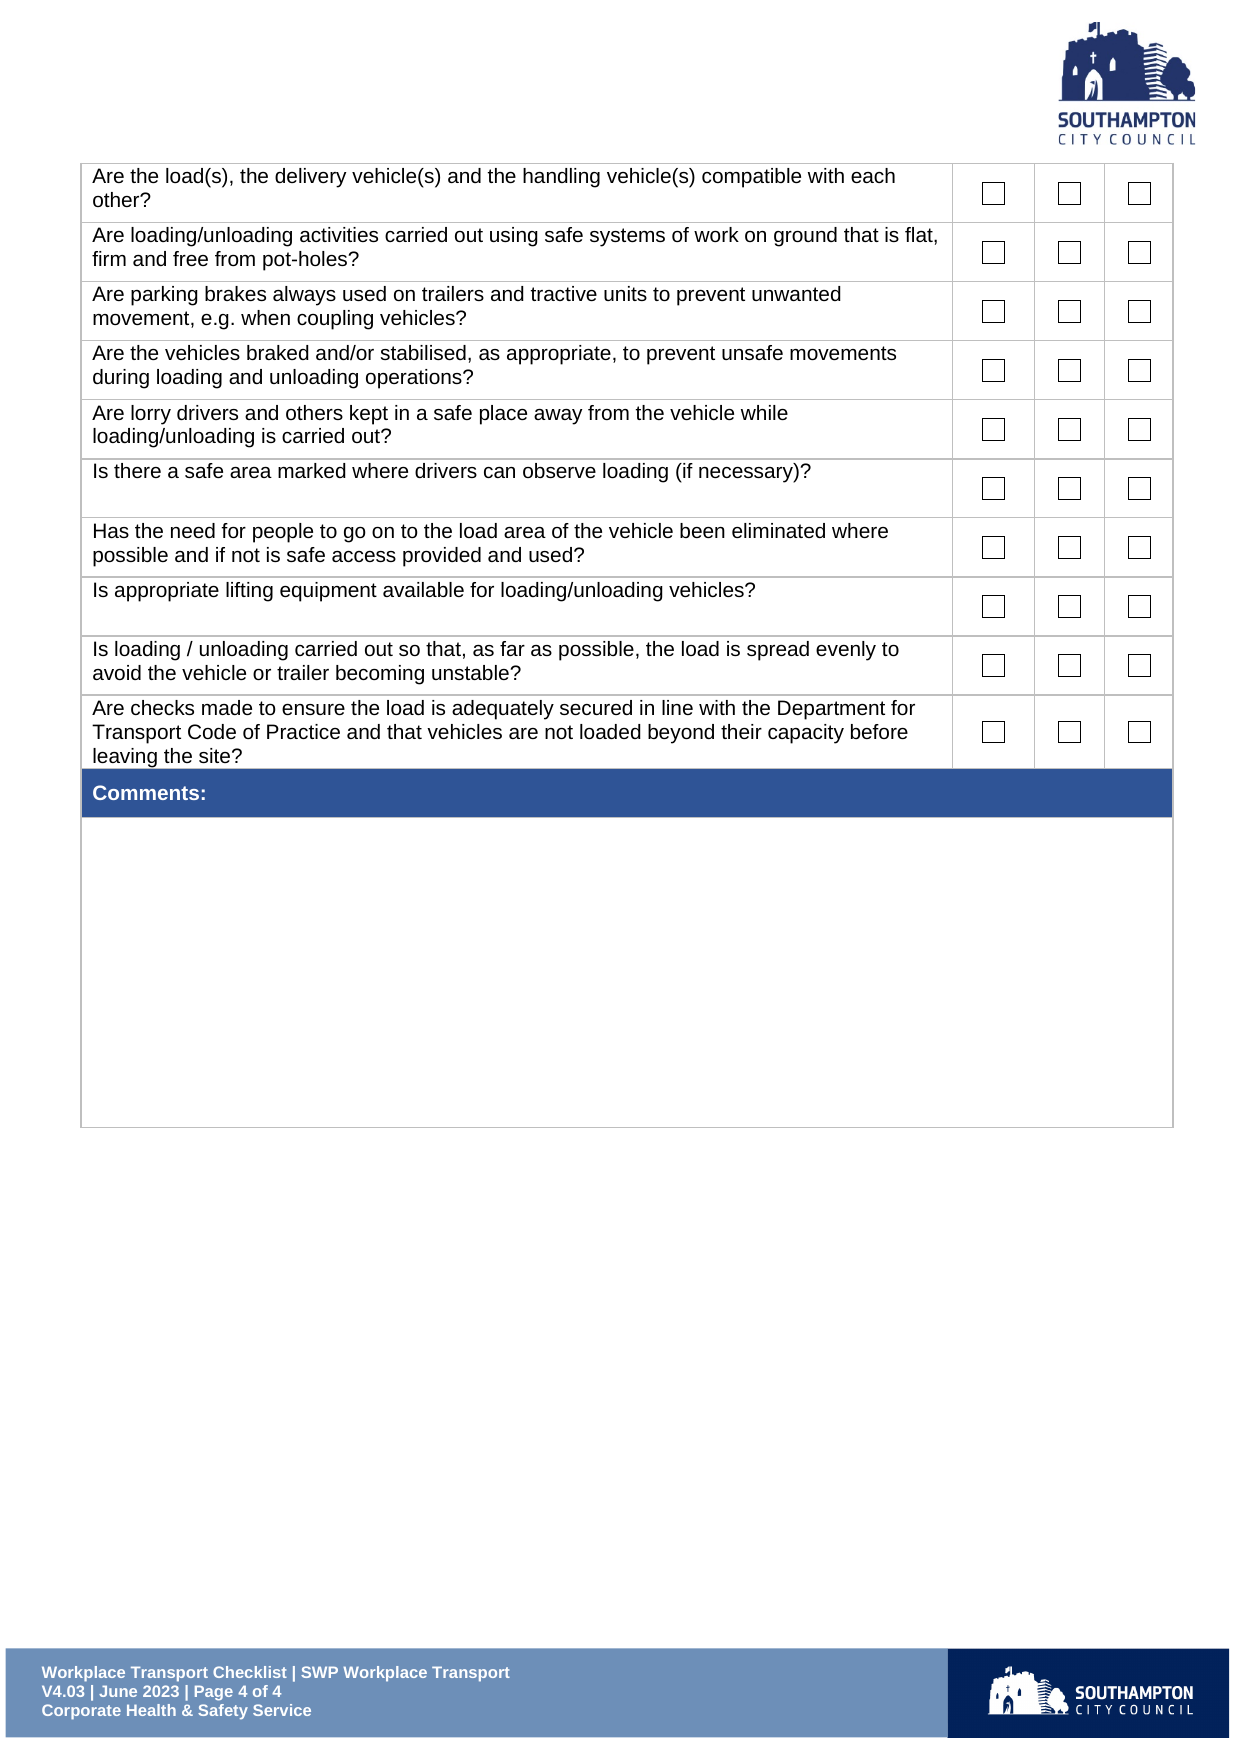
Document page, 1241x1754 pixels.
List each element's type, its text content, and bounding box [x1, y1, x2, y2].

table_cell [1035, 696, 1104, 767]
table_cell Are checks made to ensure the load is adequately secured in line with the Department for Transport Code of Practice and that vehicles are not loaded beyond their capacity before leaving the site? [82, 696, 952, 767]
table_cell Comments: [82, 769, 1172, 817]
table_cell Are lorry drivers and others kept in a safe place away from the vehicle while loading/unloading is carried out? [82, 400, 952, 458]
table_cell [1035, 400, 1104, 458]
table_cell [1105, 341, 1172, 399]
table_cell [953, 341, 1034, 399]
table_cell [1105, 460, 1172, 517]
table_cell [1035, 223, 1104, 281]
picture [1058, 22, 1196, 145]
table_cell [953, 223, 1034, 281]
table_cell [953, 637, 1034, 694]
table_cell [953, 578, 1034, 635]
table_cell Is there a safe area marked where drivers can observe loading (if necessary)? [82, 460, 952, 517]
table_cell [953, 518, 1034, 576]
table_cell Is appropriate lifting equipment available for loading/unloading vehicles? [82, 578, 952, 635]
table_cell [1105, 400, 1172, 458]
table_cell [1105, 223, 1172, 281]
table_cell [953, 696, 1034, 767]
table_cell [953, 460, 1034, 517]
table_cell [953, 164, 1034, 222]
table_cell Are the vehicles braked and/or stabilised, as appropriate, to prevent unsafe movements during loading and unloading operations? [82, 341, 952, 399]
table_cell [1035, 460, 1104, 517]
table_cell Is loading / unloading carried out so that, as far as possible, the load is spread evenly to avoid the vehicle or trailer becoming unstable? [82, 637, 952, 694]
table_cell [82, 818, 1172, 1127]
table_cell [1105, 696, 1172, 767]
table_cell [1105, 637, 1172, 694]
table_cell [1035, 578, 1104, 635]
table_cell [1035, 518, 1104, 576]
table_cell [1035, 164, 1104, 222]
table_cell [1035, 637, 1104, 694]
table_cell [953, 282, 1034, 340]
table_cell [1105, 518, 1172, 576]
table_cell [1035, 282, 1104, 340]
table_cell Are loading/unloading activities carried out using safe systems of work on ground that is flat, firm and free from pot-holes? [82, 223, 952, 281]
table_cell [1105, 164, 1172, 222]
picture [948, 1648, 1230, 1738]
table_cell Are parking brakes always used on trailers and tractive units to prevent unwanted movement, e.g. when coupling vehicles? [82, 282, 952, 340]
table_cell [1105, 578, 1172, 635]
table_cell Has the need for people to go on to the load area of the vehicle been eliminated where possible and if not is safe access provided and used? [82, 518, 952, 576]
table_cell [1035, 341, 1104, 399]
table_cell Are the load(s), the delivery vehicle(s) and the handling vehicle(s) compatible with each other? [82, 164, 952, 222]
table_cell [1105, 282, 1172, 340]
table_cell [953, 400, 1034, 458]
